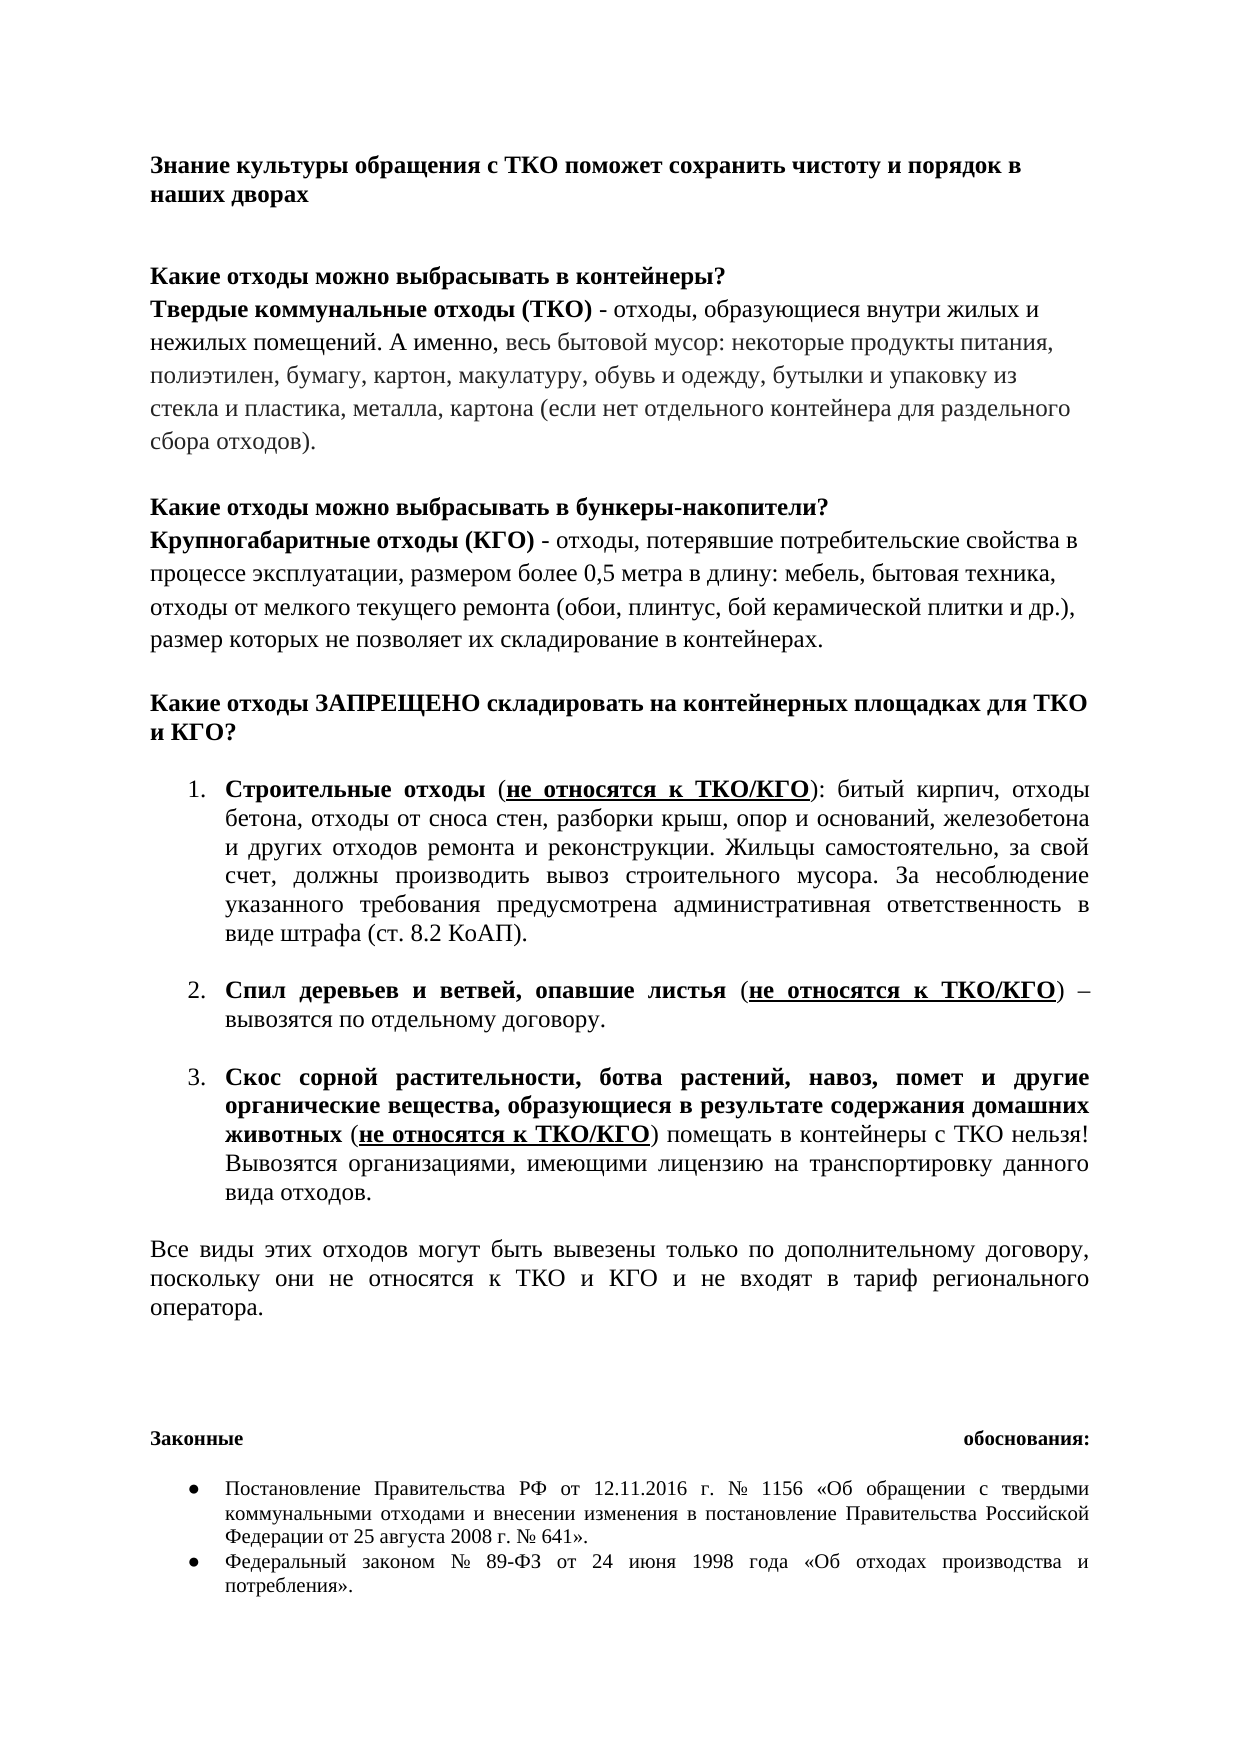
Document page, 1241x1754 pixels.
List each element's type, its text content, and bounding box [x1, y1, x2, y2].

list Спил деревьев и ветвей, опавшие листья (не относятся к ТКО/КГО) – вывозятся по отдельному договору. [187, 975, 1090, 1033]
list Федеральный законом № 89-ФЗ от 24 июня 1998 года «Об отходах производства и потребления». [187, 1548, 1090, 1597]
text Какие отходы ЗАПРЕЩЕНО складировать на контейнерных площадках для ТКО и КГО? [150, 688, 1090, 745]
text Твердые коммунальные отходы (ТКО) - отходы, образующиеся внутри жилых и нежилых помещений. А именно, весь бытовой мусор: некоторые продукты питания, полиэтилен, бумагу, картон, макулатуру, обувь и одежду, бутылки и упаковку из стекла и пластика, металла, картона (если нет отдельного контейнера для раздельного сбора отходов). [150, 294, 1090, 455]
text Законные обоснования: [150, 1426, 1090, 1476]
list Постановление Правительства РФ от 12.11.2016 г. № 1156 «Об обращении с твердыми коммунальными отходами и внесении изменения в постановление Правительства Российской Федерации от 25 августа 2008 г. № 641». [187, 1476, 1090, 1548]
text Все виды этих отходов могут быть вывезены только по дополнительному договору, поскольку они не относятся к ТКО и КГО и не входят в тариф регионального оператора. [150, 1234, 1090, 1320]
list Скос сорной растительности, ботва растений, навоз, помет и другие органические вещества, образующиеся в результате содержания домашних животных (не относятся к ТКО/КГО) помещать в контейнеры с ТКО нельзя! Вывозятся организациями, имеющими лицензию на транспортировку данного вида отходов. [187, 1062, 1090, 1205]
text Крупногабаритные отходы (КГО) - отходы, потерявшие потребительские свойства в процессе эксплуатации, размером более 0,5 метра в длину: мебель, бытовая техника, отходы от мелкого текущего ремонта (обои, плинтус, бой керамической плитки и др.), размер которых не позволяет их складирование в контейнерах. [150, 526, 1090, 653]
text Какие отходы можно выбрасывать в контейнеры? [150, 261, 1090, 290]
text Знание культуры обращения с ТКО поможет сохранить чистоту и порядок в наших дворах [309, 150, 1090, 207]
list Строительные отходы (не относятся к ТКО/КГО): битый кирпич, отходы бетона, отходы от сноса стен, разборки крыш, опор и оснований, железобетона и других отходов ремонта и реконструкции. Жильцы самостоятельно, за свой счет, должны производить вывоз строительного мусора. За несоблюдение указанного требования предусмотрена административная ответственность в виде штрафа (ст. 8.2 КоАП). [187, 774, 1090, 947]
text Какие отходы можно выбрасывать в бункеры-накопители? [150, 459, 1090, 521]
